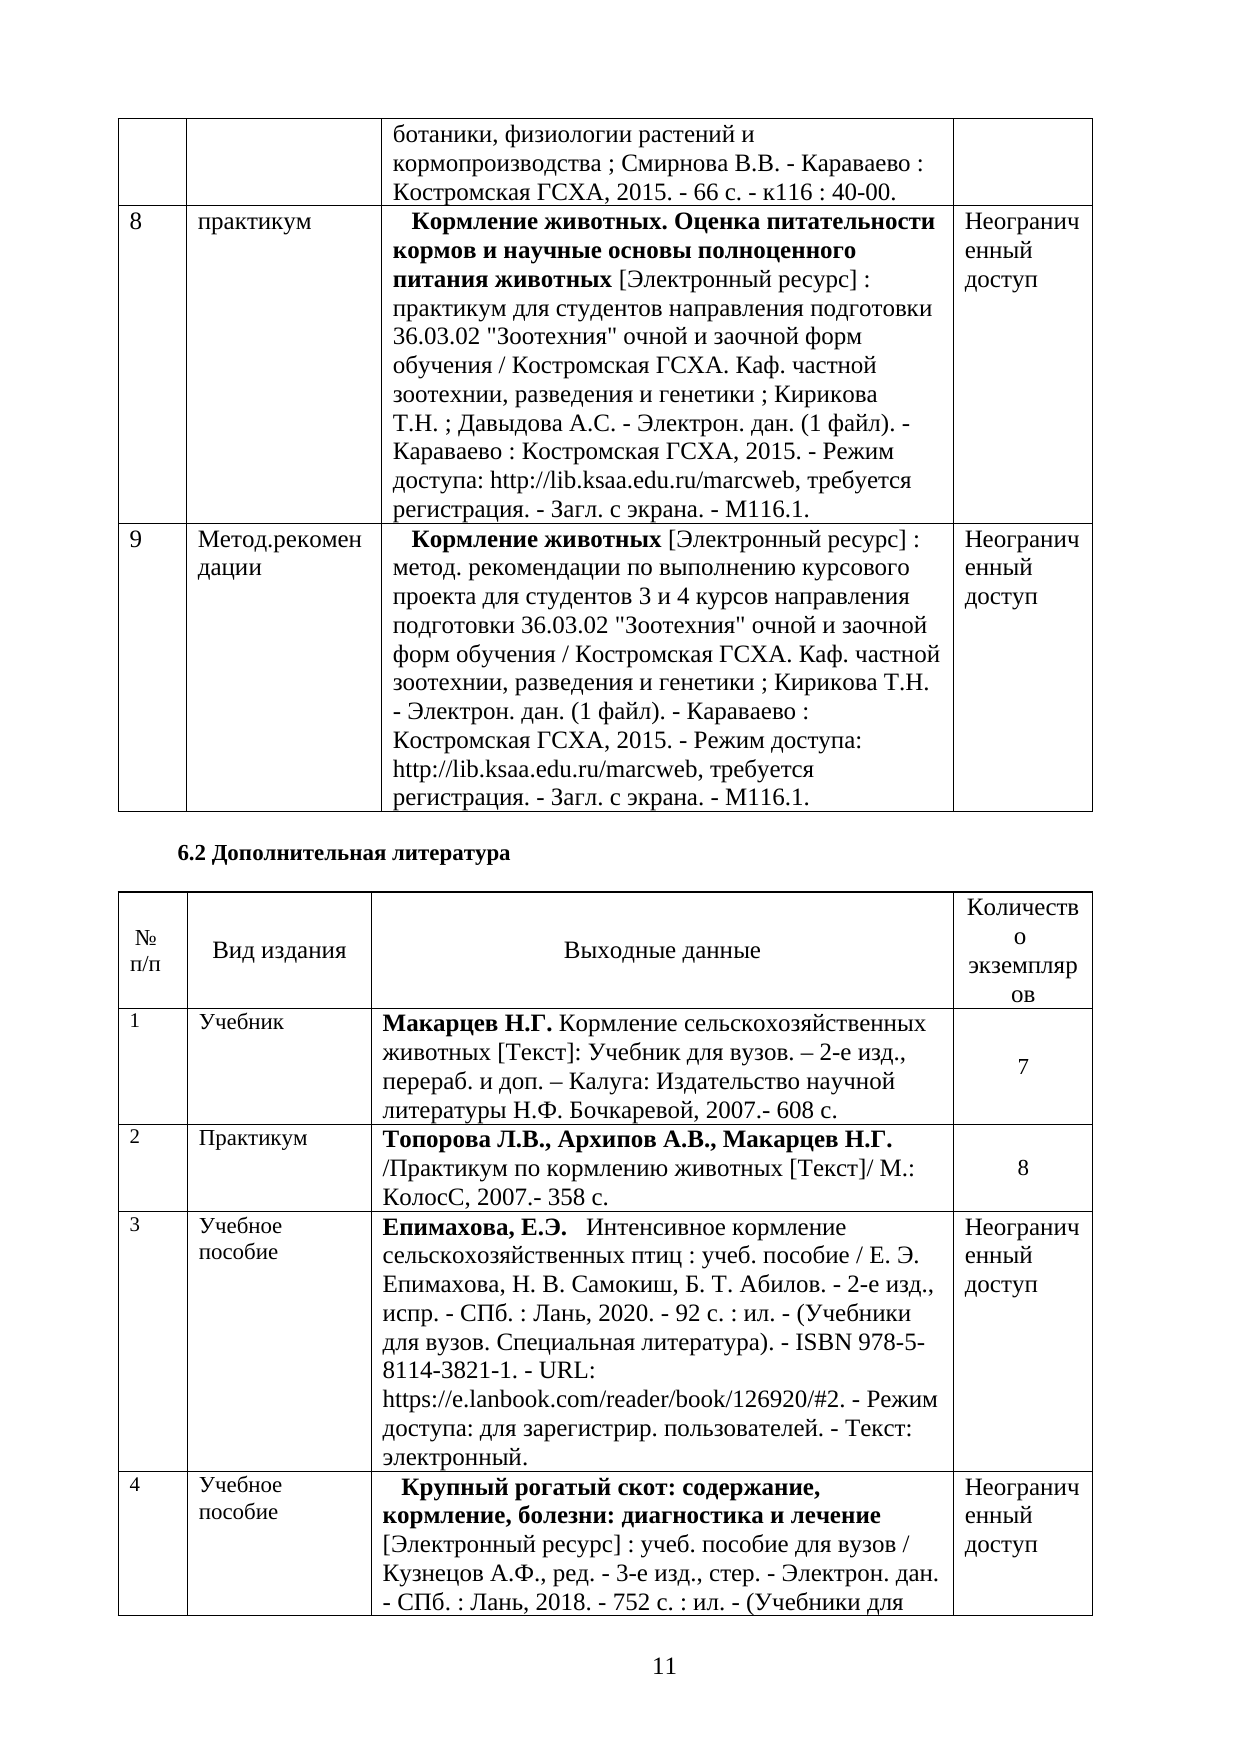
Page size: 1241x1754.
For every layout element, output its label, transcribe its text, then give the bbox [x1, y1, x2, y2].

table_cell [954, 1472, 1092, 1615]
table_cell Учебное пособие [188, 1472, 371, 1615]
table_cell 3 [119, 1212, 187, 1471]
table_header № п/п [119, 893, 187, 1007]
table_cell 2 [119, 1125, 187, 1211]
table_cell Топорова Л.В., Архипов А.В., Макарцев Н.Г. /Практикум по кормлению животных [Текст]/ М.: КолосС, 2007.- 358 с. [372, 1125, 953, 1211]
table_cell Метод.рекомендации [187, 524, 381, 811]
table_cell Макарцев Н.Г. Кормление сельскохозяйственных животных [Текст]: Учебник для вузов. – 2-е изд., перераб. и доп. – Калуга: Издательство научной литературы Н.Ф. Бочкаревой, 2007.- 608 с. [372, 1009, 953, 1123]
table_cell 8 [954, 1125, 1092, 1211]
table_cell Учебник [188, 1009, 371, 1123]
table_cell Неограниченный доступ [954, 206, 1092, 523]
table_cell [372, 1472, 953, 1615]
table_header Вид издания [188, 893, 371, 1007]
table_cell 7 [119, 119, 186, 205]
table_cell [187, 119, 381, 205]
table_cell Практикум [188, 1125, 371, 1211]
table_cell Кормление животных [Электронный ресурс] : метод. рекомендации по выполнению курсового проекта для студентов 3 и 4 курсов направления подготовки 36.03.02 "Зоотехния" очной и заочной форм обучения / Костромская ГСХА. Каф. частной зоотехнии, разведения и генетики ; Кирикова Т.Н. - Электрон. дан. (1 файл). - Караваево : Костромская ГСХА, 2015. - Режим доступа: http://lib.ksaa.edu.ru/marcweb, требуется регистрация. - Загл. с экрана. - М116.1. [382, 524, 953, 811]
table_cell 8 [119, 206, 186, 523]
table_cell 9 [119, 524, 186, 811]
text 6.2 Дополнительная литература [177, 839, 1152, 865]
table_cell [382, 119, 953, 205]
table_cell практикум [187, 206, 381, 523]
table_header Количество экземпляров [954, 893, 1092, 1007]
table_cell 1 [119, 1009, 187, 1123]
table_cell 7 [954, 1009, 1092, 1123]
table_cell Кормление животных. Оценка питательности кормов и научные основы полноценного питания животных [Электронный ресурс] : практикум для студентов направления подготовки 36.03.02 "Зоотехния" очной и заочной форм обучения / Костромская ГСХА. Каф. частной зоотехнии, разведения и генетики ; Кирикова Т.Н. ; Давыдова А.С. - Электрон. дан. (1 файл). - Караваево : Костромская ГСХА, 2015. - Режим доступа: http://lib.ksaa.edu.ru/marcweb, требуется регистрация. - Загл. с экрана. - М116.1. [382, 206, 953, 523]
table_cell 4 [119, 1472, 187, 1615]
table_cell 66 [954, 119, 1092, 205]
table_cell Неограниченный доступ [954, 1212, 1092, 1471]
table_cell Неограниченный доступ [954, 524, 1092, 811]
table_header Выходные данные [372, 893, 953, 1007]
table_cell Учебное пособие [188, 1212, 371, 1471]
table_cell Епимахова, Е.Э. Интенсивное кормление сельскохозяйственных птиц : учеб. пособие / Е. Э. Епимахова, Н. В. Самокиш, Б. Т. Абилов. - 2-е изд., испр. - СПб. : Лань, 2020. - 92 с. : ил. - (Учебники для вузов. Специальная литература). - ISBN 978-5-8114-3821-1. - URL: https://e.lanbook.com/reader/book/126920/#2. - Режим доступа: для зарегистрир. пользователей. - Текст: электронный. [372, 1212, 953, 1471]
